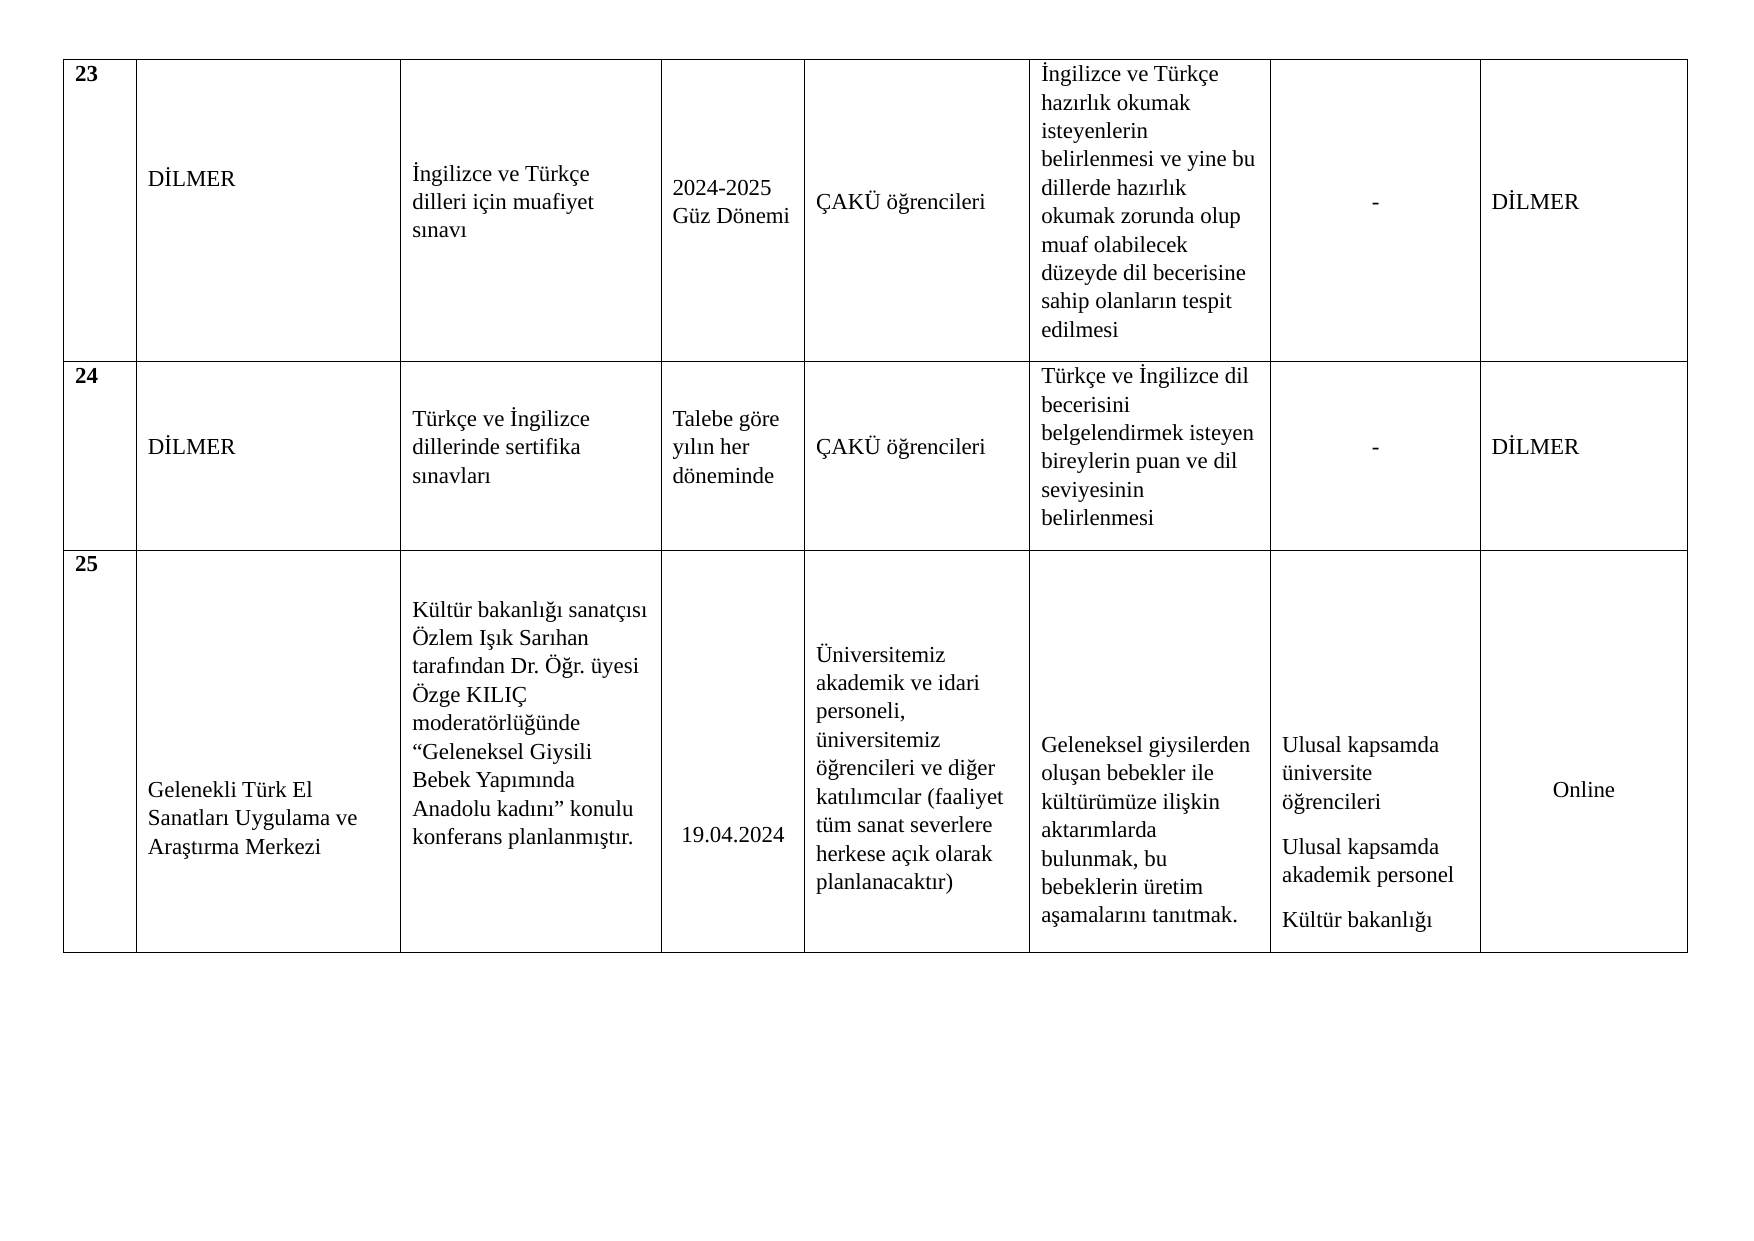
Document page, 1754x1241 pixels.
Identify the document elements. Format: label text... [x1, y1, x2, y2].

table_cell DİLMER [1481, 362, 1687, 549]
table_cell Kültür bakanlığı sanatçısı Özlem Işık Sarıhan tarafından Dr. Öğr. üyesi Özge KILIÇ moderatörlüğünde “Geleneksel Giysili Bebek Yapımında Anadolu kadını” konulu konferans planlanmıştır. [401, 551, 661, 952]
table_header İngilizce ve Türkçe hazırlık okumak isteyenlerin belirlenmesi ve yine bu dillerde hazırlık okumak zorunda olup muaf olabilecek düzeyde dil becerisine sahip olanların tespit edilmesi [1030, 60, 1270, 361]
table_cell Üniversitemiz akademik ve idari personeli, üniversitemiz öğrencileri ve diğer katılımcılar (faaliyet tüm sanat severlere herkese açık olarak planlanacaktır) [805, 551, 1029, 952]
table_cell Türkçe ve İngilizce dillerinde sertifika sınavları [401, 362, 661, 549]
table_cell DİLMER [137, 362, 400, 549]
table_cell 19.04.2024 [662, 551, 804, 952]
table_cell Online [1481, 551, 1687, 952]
table_cell 24 [64, 362, 136, 549]
table_header 2024-2025 Güz Dönemi [662, 60, 804, 361]
table_header İngilizce ve Türkçe dilleri için muafiyet sınavı [401, 60, 661, 361]
table_header 23 [64, 60, 136, 361]
table_cell - [1271, 362, 1480, 549]
table_cell 25 [64, 551, 136, 952]
table_cell Geleneksel giysilerden oluşan bebekler ile kültürümüze ilişkin aktarımlarda bulunmak, bu bebeklerin üretim aşamalarını tanıtmak. [1030, 551, 1270, 952]
table_cell Gelenekli Türk El Sanatları Uygulama ve Araştırma Merkezi [137, 551, 400, 952]
table_header DİLMER [137, 60, 400, 361]
table_cell Ulusal kapsamda üniversite öğrencileri Ulusal kapsamda akademik personel Kültür bakanlığı [1271, 551, 1480, 952]
table_cell Talebe göre yılın her döneminde [662, 362, 804, 549]
table_cell ÇAKÜ öğrencileri [805, 362, 1029, 549]
table_header DİLMER [1481, 60, 1687, 361]
table_cell Türkçe ve İngilizce dil becerisini belgelendirmek isteyen bireylerin puan ve dil seviyesinin belirlenmesi [1030, 362, 1270, 549]
table_header - [1271, 60, 1480, 361]
table_header ÇAKÜ öğrencileri [805, 60, 1029, 361]
